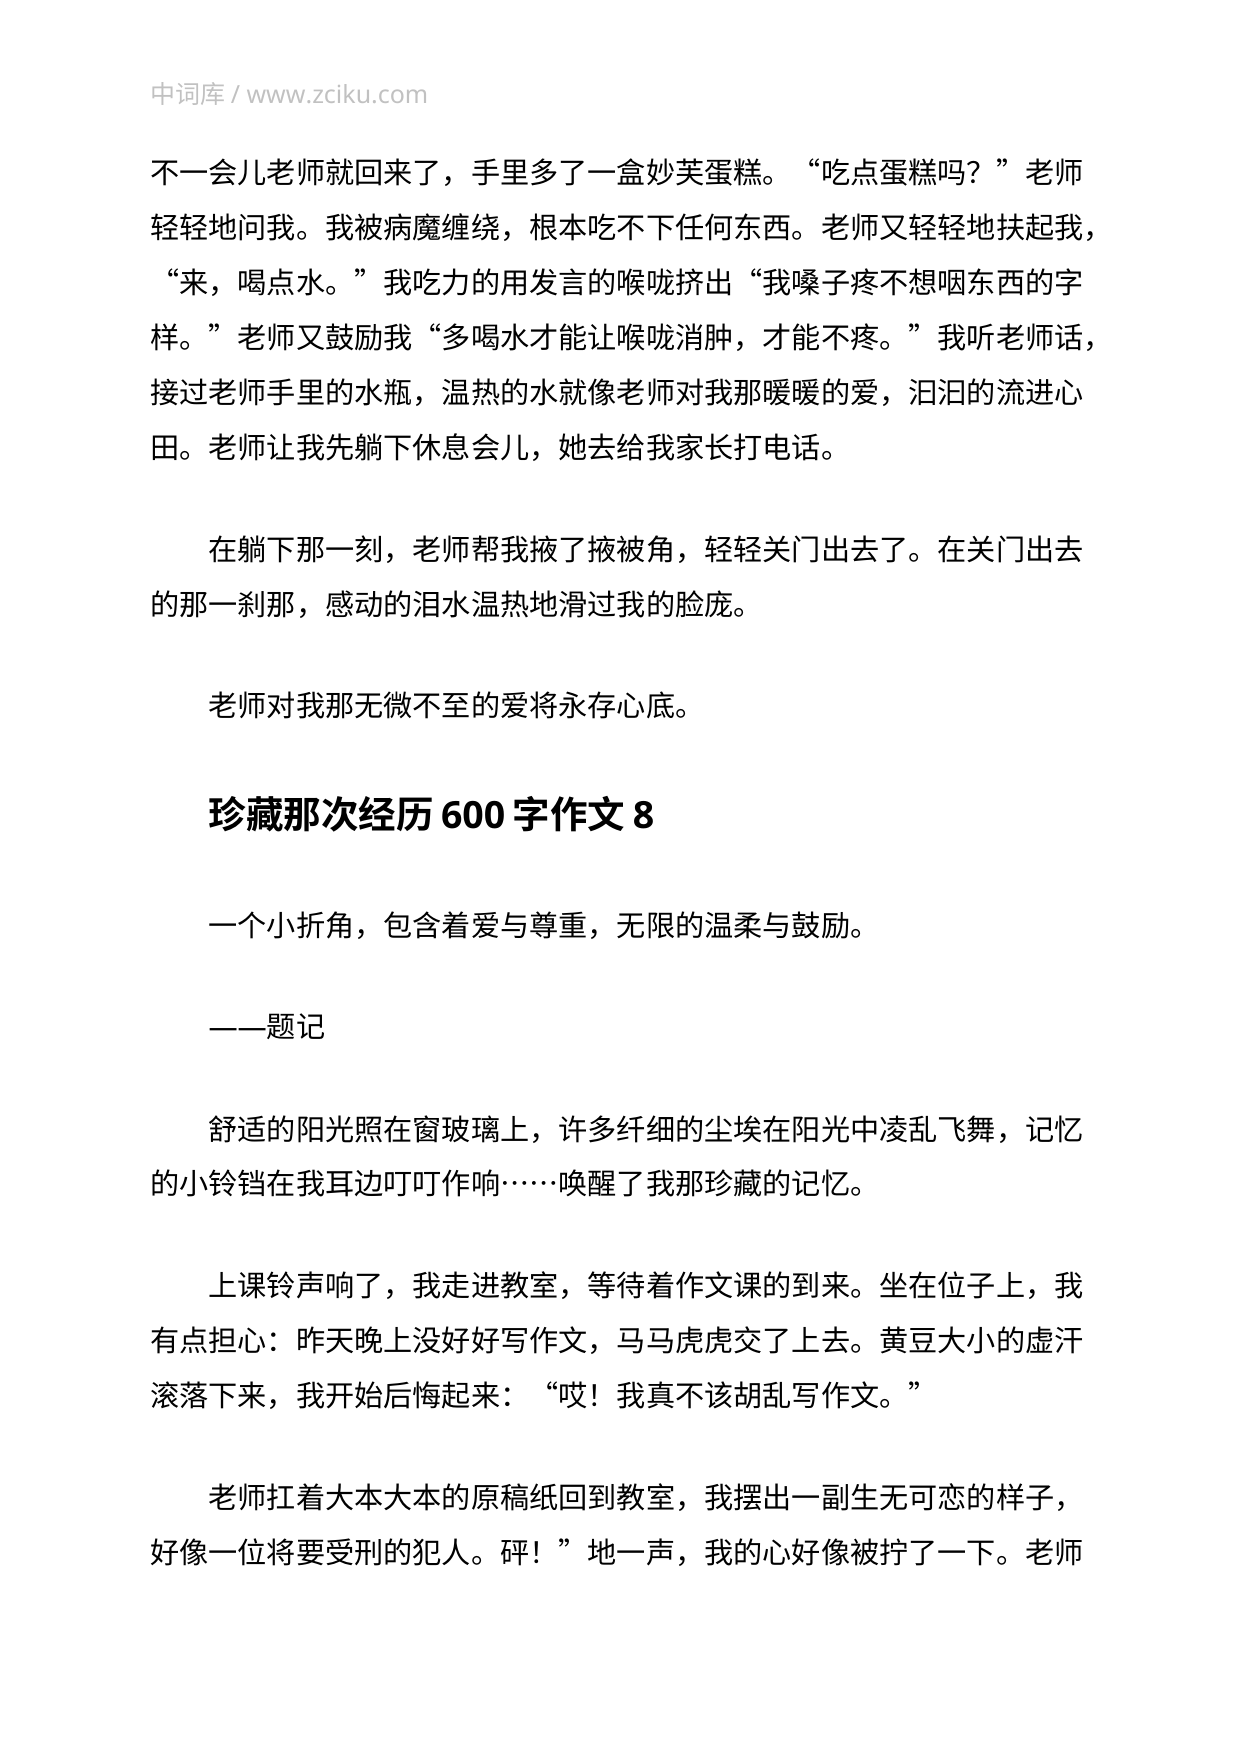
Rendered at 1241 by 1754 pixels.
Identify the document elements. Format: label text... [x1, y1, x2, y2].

text 一个小折角，包含着爱与尊重，无限的温柔与鼓励。 [150, 902, 1090, 944]
text 上课铃声响了，我走进教室，等待着作文课的到来。坐在位子上，我有点担心：昨天晚上没好好写作文，马马虎虎交了上去。黄豆大小的虚汗滚落下来，我开始后悔起来：“哎！我真不该胡乱写作文。” [150, 1263, 1090, 1415]
text 老师对我那无微不至的爱将永存心底。 [150, 683, 1090, 725]
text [150, 1474, 1090, 1571]
text 在躺下那一刻，老师帮我掖了掖被角，轻轻关门出去了。在关门出去的那一刹那，感动的泪水温热地滑过我的脸庞。 [150, 526, 1090, 623]
text 舒适的阳光照在窗玻璃上，许多纤细的尘埃在阳光中凌乱飞舞，记忆的小铃铛在我耳边叮叮作响……唤醒了我那珍藏的记忆。 [150, 1106, 1090, 1203]
text ——题记 [150, 1004, 1090, 1046]
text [150, 150, 1090, 467]
text 珍藏那次经历600字作文8 [150, 785, 1090, 839]
